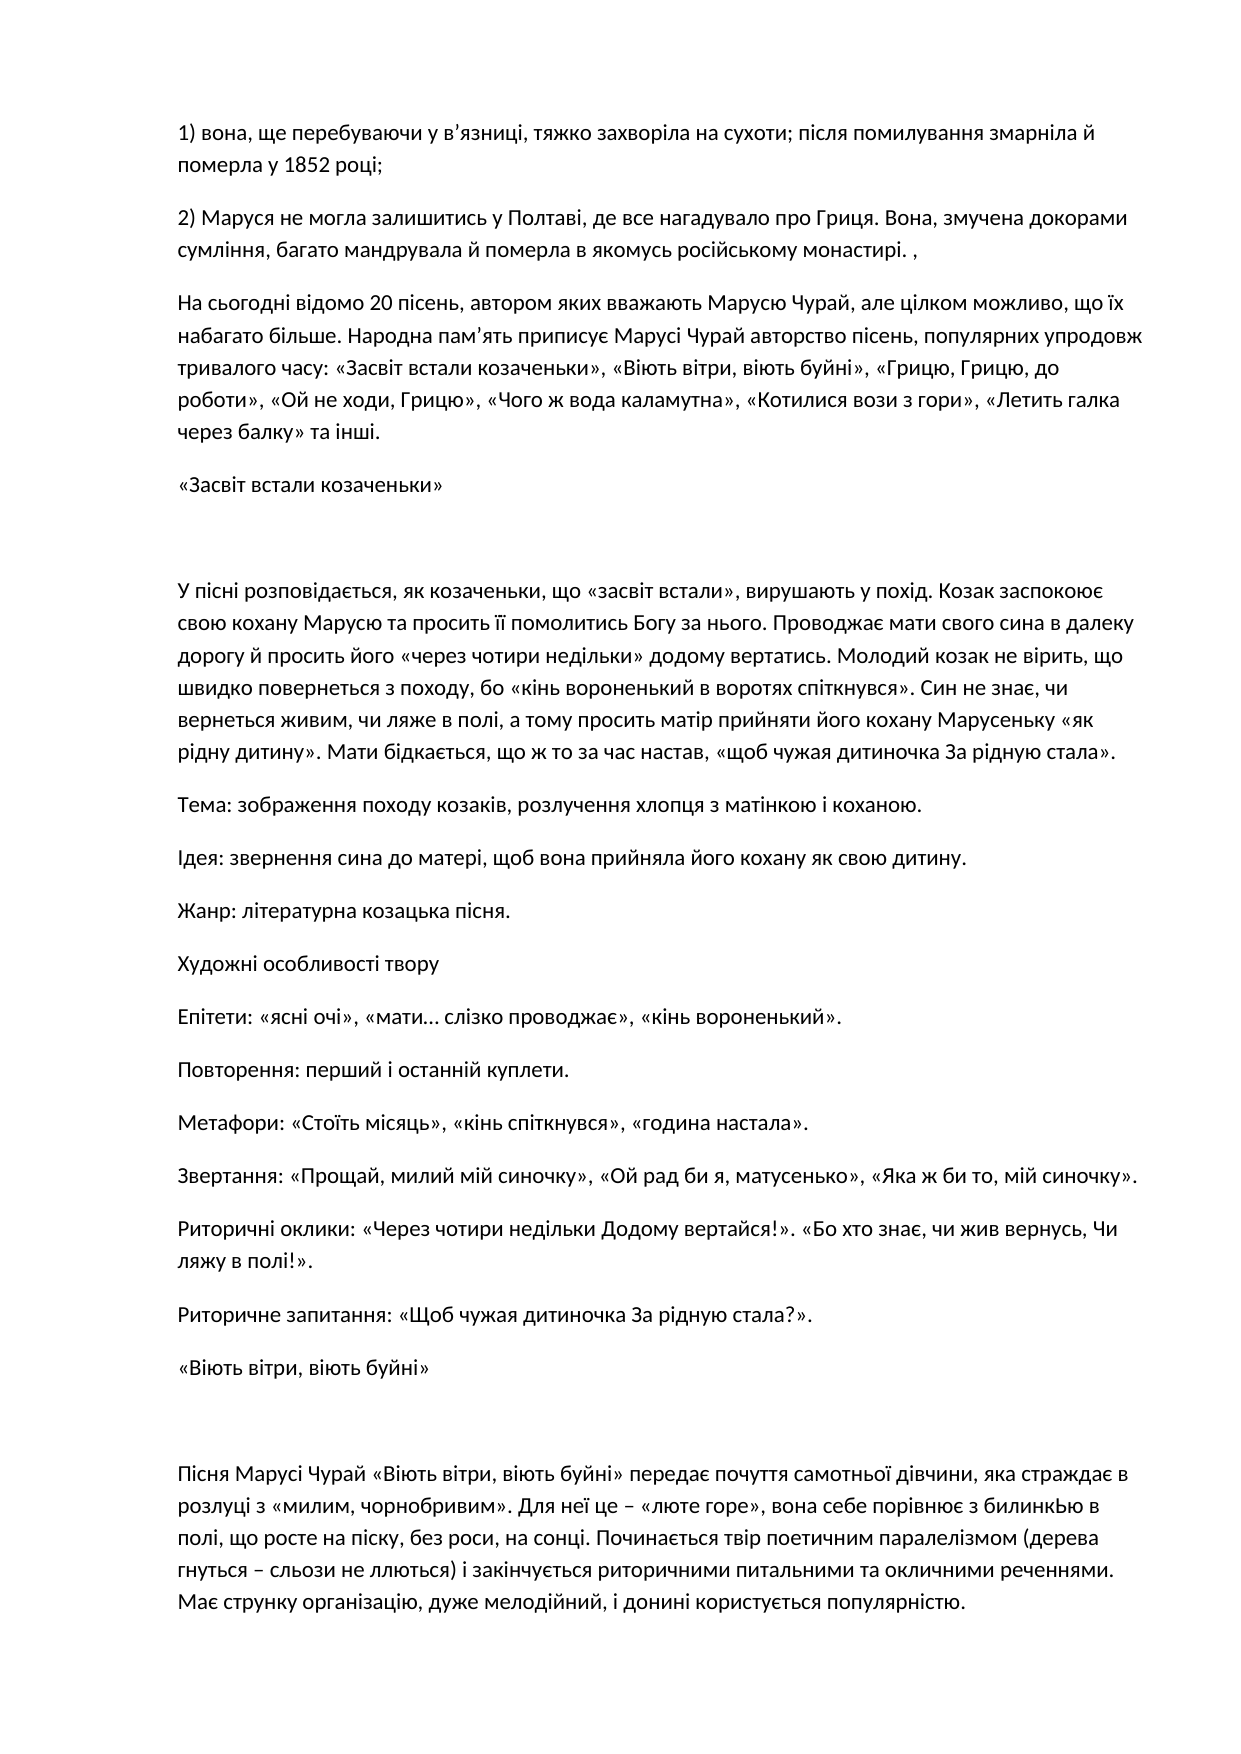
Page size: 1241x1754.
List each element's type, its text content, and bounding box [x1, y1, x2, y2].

text Риторичні оклики: «Через чотири недільки Додому вертайся!». «Бо хто знає, чи жив вернусь, Чи ляжу в полі!». [177, 1214, 1152, 1275]
text Метафори: «Стоїть місяць», «кінь спіткнувся», «година настала». [177, 1108, 1152, 1136]
text Пісня Марусі Чурай «Віють вітри, віють буйні» передає почуття самотньої дівчини, яка страждає в розлуці з «милим, чорнобривим». Для неї це – «люте горе», вона себе порівнює з билинкЬю в полі, що росте на піску, без роси, на сонці. Починається твір поетичним паралелізмом (дерева гнуться – сльози не ллються) і закінчується риторичними питальними та окличними реченнями. Має струнку організацію, дуже мелодійний, і донині користується популярністю. [177, 1459, 1152, 1616]
text 1) вона, ще перебуваючи у в’язниці, тяжко захворіла на сухоти; після помилування змарніла й померла у 1852 році; [177, 118, 1152, 178]
text Звертання: «Прощай, милий мій синочку», «Ой рад би я, матусенько», «Яка ж би то, мій синочку». [177, 1161, 1152, 1189]
text Тема: зображення походу козаків, розлучення хлопця з матінкою і коханою. [177, 790, 1152, 818]
text У пісні розповідається, як козаченьки, що «засвіт встали», вирушають у похід. Козак заспокоює свою кохану Марусю та просить її помолитись Богу за нього. Проводжає мати свого сина в далеку дорогу й просить його «через чотири недільки» додому вертатись. Молодий козак не вірить, що швидко повернеться з походу, бо «кінь вороненький в воротях спіткнувся». Син не знає, чи вернеться живим, чи ляже в полі, а тому просить матір прийняти його кохану Марусеньку «як рідну дитину». Мати бідкається, що ж то за час настав, «щоб чужая дитиночка За рідную стала». [177, 576, 1152, 765]
text Художні особливості твору [177, 949, 1152, 977]
text «Віють вітри, віють буйні» [177, 1353, 1152, 1381]
text 2) Маруся не могла залишитись у Полтаві, де все нагадувало про Гриця. Вона, змучена докорами сумління, багато мандрувала й померла в якомусь російському монастирі. , [177, 203, 1152, 263]
text Риторичне запитання: «Щоб чужая дитиночка За рідную стала?». [177, 1300, 1152, 1328]
text Жанр: літературна козацька пісня. [177, 896, 1152, 924]
text На сьогодні відомо 20 пісень, автором яких вважають Марусю Чурай, але цілком можливо, що їх набагато більше. Народна пам’ять приписує Марусі Чурай авторство пісень, популярних упродовж тривалого часу: «Засвіт встали козаченьки», «Віють вітри, віють буйні», «Грицю, Грицю, до роботи», «Ой не ходи, Грицю», «Чого ж вода каламутна», «Котилися вози з гори», «Летить галка через балку» та інші. [177, 288, 1152, 445]
text Ідея: звернення сина до матері, щоб вона прийняла його кохану як свою дитину. [177, 843, 1152, 871]
text Епітети: «ясні очі», «мати… слізко проводжає», «кінь вороненький». [177, 1002, 1152, 1030]
text «Засвіт встали козаченьки» [177, 470, 1152, 498]
text Повторення: перший і останній куплети. [177, 1055, 1152, 1083]
